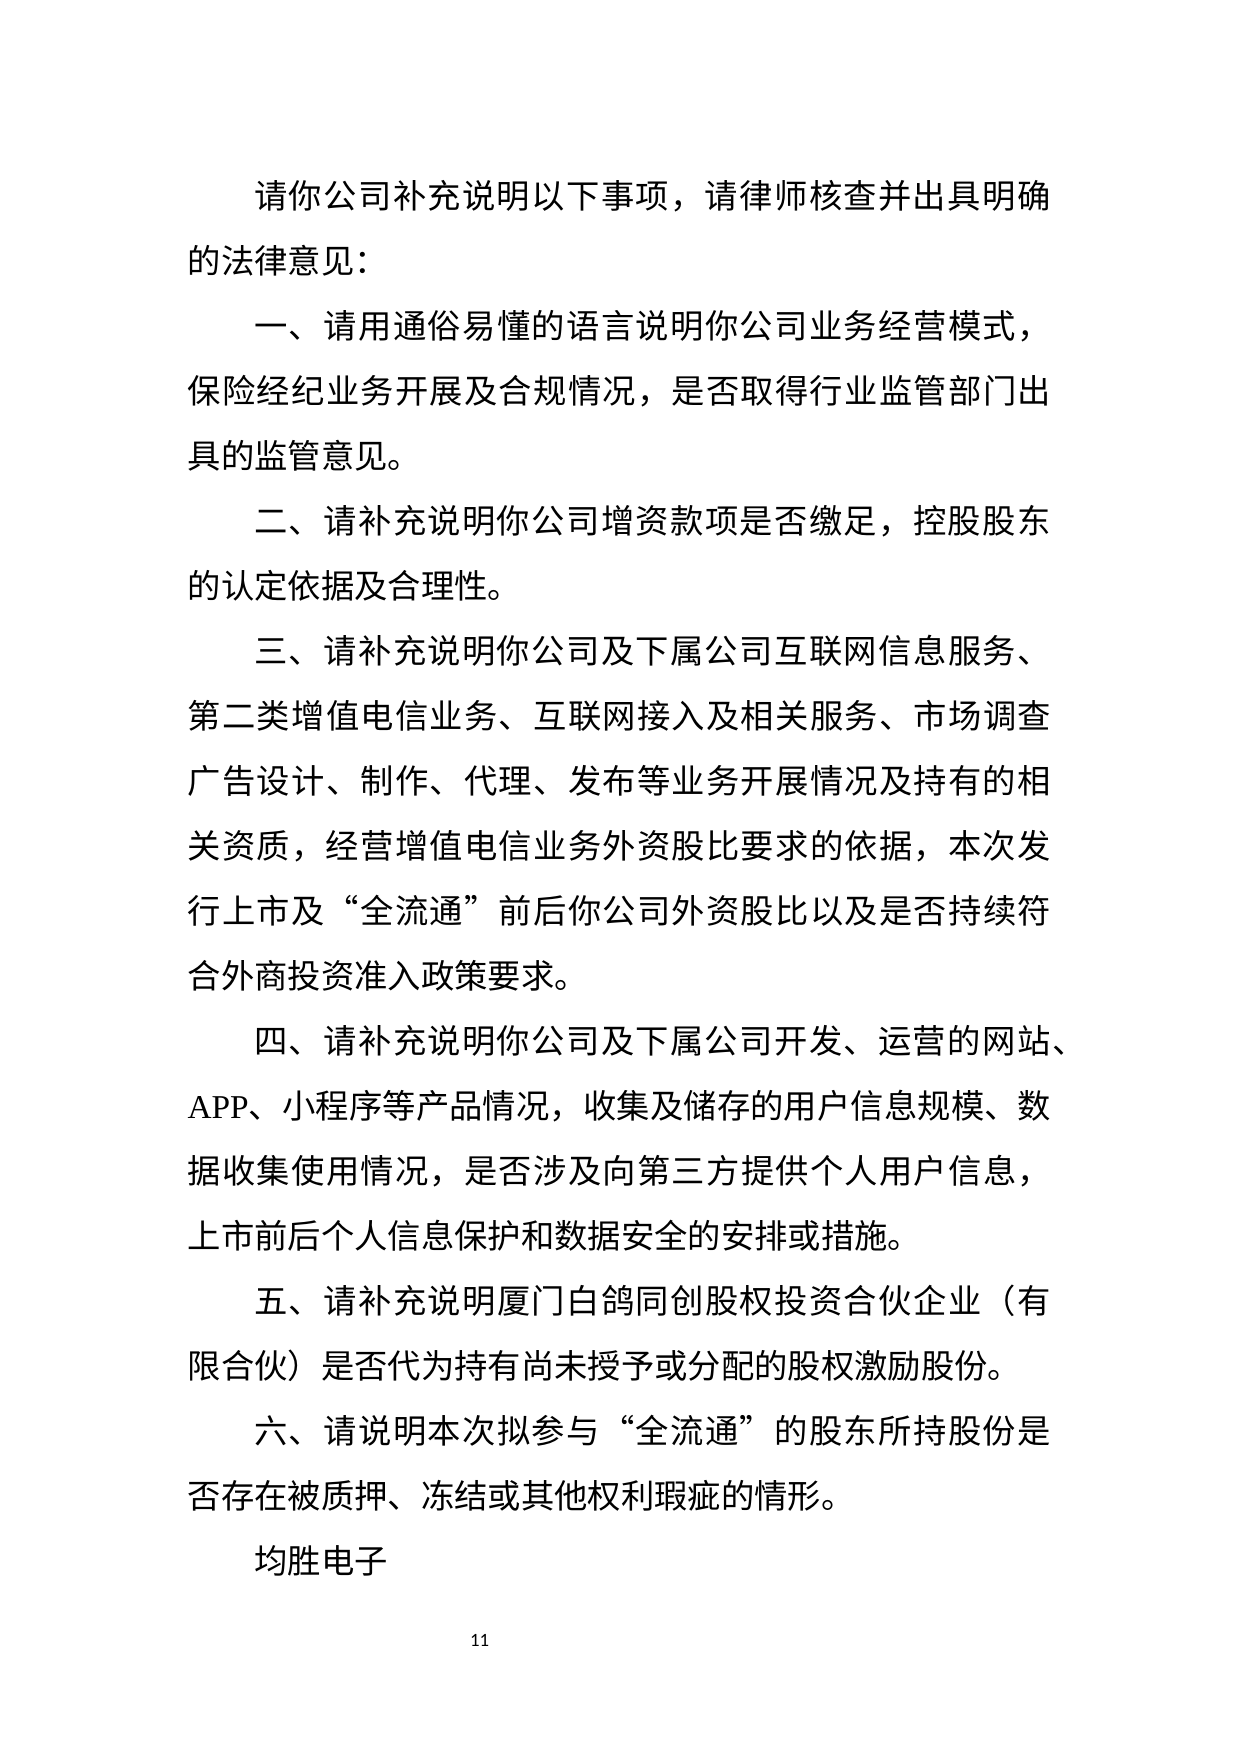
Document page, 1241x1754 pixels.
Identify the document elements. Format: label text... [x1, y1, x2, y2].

text 三、请补充说明你公司及下属公司互联网信息服务、第二类增值电信业务、互联网接入及相关服务、市场调查、广告设计、制作、代理、发布等业务开展情况及持有的相关资质，经营增值电信业务外资股比要求的依据，本次发行上市及“全流通”前后你公司外资股比以及是否持续符合外商投资准入政策要求。 [187, 617, 1053, 1007]
text 四、请补充说明你公司及下属公司开发、运营的网站、APP、小程序等产品情况，收集及储存的用户信息规模、数据收集使用情况，是否涉及向第三方提供个人用户信息，上市前后个人信息保护和数据安全的安排或措施。 [187, 1007, 1053, 1267]
text 五、请补充说明厦门白鸽同创股权投资合伙企业（有限合伙）是否代为持有尚未授予或分配的股权激励股份。 [187, 1267, 1053, 1397]
text 请你公司补充说明以下事项，请律师核查并出具明确的法律意见： [187, 162, 1053, 292]
text 六、请说明本次拟参与“全流通”的股东所持股份是否存在被质押、冻结或其他权利瑕疵的情形。 [187, 1397, 1053, 1527]
text 二、请补充说明你公司增资款项是否缴足，控股股东的认定依据及合理性。 [187, 487, 1053, 617]
text 一、请用通俗易懂的语言说明你公司业务经营模式，保险经纪业务开展及合规情况，是否取得行业监管部门出具的监管意见。 [187, 292, 1053, 487]
text 均胜电子 [187, 1527, 1053, 1592]
